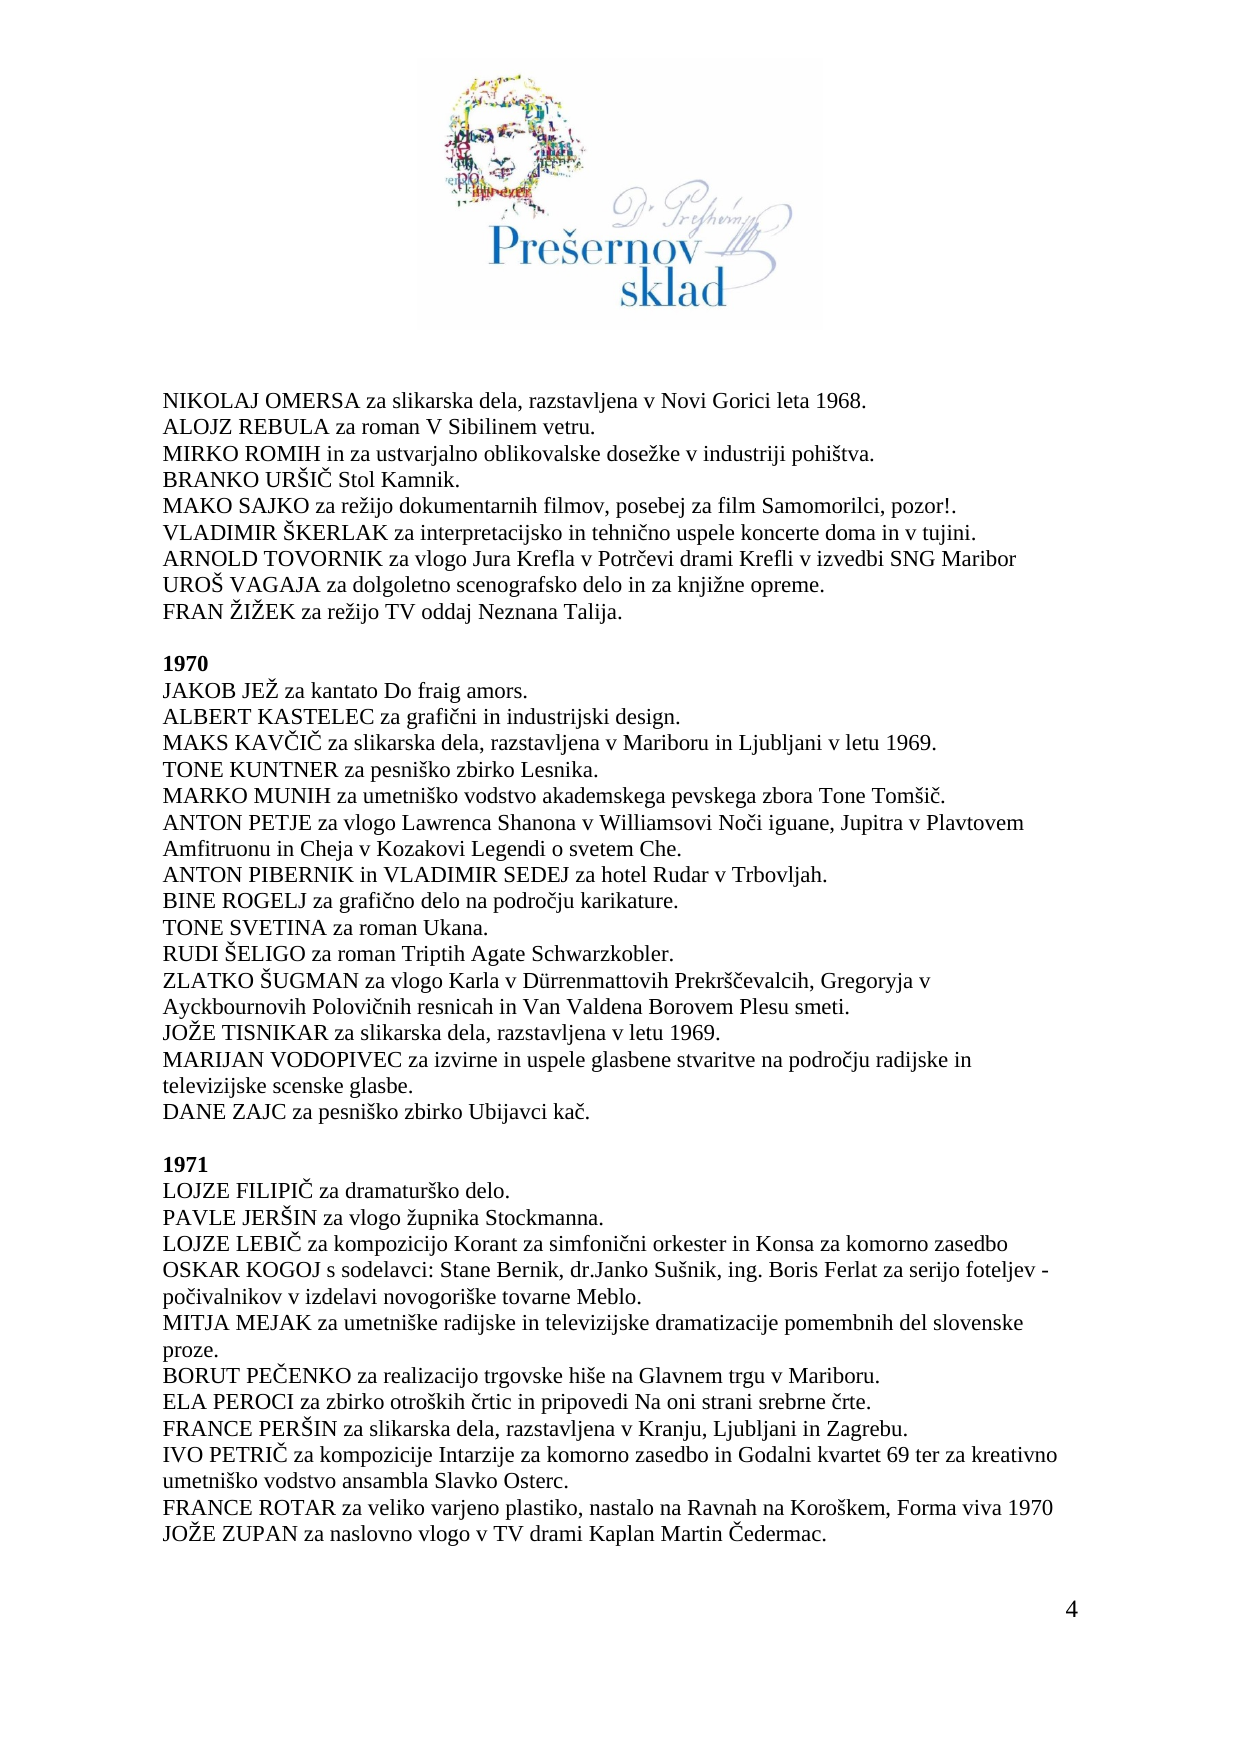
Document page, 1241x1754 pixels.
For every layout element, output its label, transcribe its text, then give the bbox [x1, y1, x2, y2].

text TONE SVETINA za roman Ukana. [162, 914, 1078, 940]
text ZLATKO ŠUGMAN za vlogo Karla v Dürrenmattovih Prekrščevalcih, Gregoryja v Ayckbournovih Polovičnih resnicah in Van Valdena Borovem Plesu smeti. [162, 967, 1078, 1019]
text TONE KUNTNER za pesniško zbirko Lesnika. [162, 756, 1078, 782]
text FRANCE ROTAR za veliko varjeno plastiko, nastalo na Ravnah na Koroškem, Forma viva 1970 JOŽE ZUPAN za naslovno vlogo v TV drami Kaplan Martin Čedermac. [162, 1494, 1078, 1546]
text ANTON PIBERNIK in VLADIMIR SEDEJ za hotel Rudar v Trbovljah. [162, 861, 1078, 888]
text ALOJZ REBULA za roman V Sibilinem vetru. [162, 413, 1078, 439]
text ELA PEROCI za zbirko otroških črtic in pripovedi Na oni strani srebrne črte. [162, 1388, 1078, 1415]
text MITJA MEJAK za umetniške radijske in televizijske dramatizacije pomembnih del slovenske proze. [162, 1309, 1078, 1362]
text VLADIMIR ŠKERLAK za interpretacijsko in tehnično uspele koncerte doma in v tujini. [162, 519, 1078, 545]
text ALBERT KASTELEC za grafični in industrijski design. [162, 703, 1078, 729]
text IVO PETRIČ za kompozicije Intarzije za komorno zasedbo in Godalni kvartet 69 ter za kreativno umetniško vodstvo ansambla Slavko Osterc. [162, 1441, 1078, 1494]
text MIRKO ROMIH in za ustvarjalno oblikovalske dosežke v industriji pohištva. [162, 439, 1078, 466]
text MAKS KAVČIČ za slikarska dela, razstavljena v Mariboru in Ljubljani v letu 1969. [162, 729, 1078, 756]
text MARIJAN VODOPIVEC za izvirne in uspele glasbene stvaritve na področju radijske in televizijske scenske glasbe. [162, 1046, 1078, 1098]
text BINE ROGELJ za grafično delo na področju karikature. [162, 888, 1078, 914]
text MAKO SAJKO za režijo dokumentarnih filmov, posebej za film Samomorilci, pozor!. [162, 492, 1078, 519]
text NIKOLAJ OMERSA za slikarska dela, razstavljena v Novi Gorici leta 1968. [162, 387, 1078, 413]
text ANTON PETJE za vlogo Lawrenca Shanona v Williamsovi Noči iguane, Jupitra v Plavtovem Amfitruonu in Cheja v Kozakovi Legendi o svetem Che. [162, 808, 1078, 861]
text DANE ZAJC za pesniško zbirko Ubijavci kač. [162, 1098, 1078, 1125]
text FRAN ŽIŽEK za režijo TV oddaj Neznana Talija. [162, 598, 1078, 624]
text BORUT PEČENKO za realizacijo trgovske hiše na Glavnem trgu v Mariboru. [162, 1362, 1078, 1388]
text 1971 [162, 1151, 1078, 1177]
text LOJZE FILIPIČ za dramaturško delo. [162, 1177, 1078, 1204]
text LOJZE LEBIČ za kompozicijo Korant za simfonični orkester in Konsa za komorno zasedbo OSKAR KOGOJ s sodelavci: Stane Bernik, dr.Janko Sušnik, ing. Boris Ferlat za serijo foteljev - počivalnikov v izdelavi novogoriške tovarne Meblo. [162, 1230, 1078, 1309]
text BRANKO URŠIČ Stol Kamnik. [162, 466, 1078, 492]
text FRANCE PERŠIN za slikarska dela, razstavljena v Kranju, Ljubljani in Zagrebu. [162, 1415, 1078, 1441]
text RUDI ŠELIGO za roman Triptih Agate Schwarzkobler. [162, 940, 1078, 967]
text PAVLE JERŠIN za vlogo župnika Stockmanna. [162, 1204, 1078, 1230]
picture [416, 58, 824, 330]
text JOŽE TISNIKAR za slikarska dela, razstavljena v letu 1969. [162, 1019, 1078, 1046]
text JAKOB JEŽ za kantato Do fraig amors. [162, 677, 1078, 703]
text ARNOLD TOVORNIK za vlogo Jura Krefla v Potrčevi drami Krefli v izvedbi SNG Maribor UROŠ VAGAJA za dolgoletno scenografsko delo in za knjižne opreme. [162, 545, 1078, 598]
text 1970 [162, 650, 1078, 677]
text MARKO MUNIH za umetniško vodstvo akademskega pevskega zbora Tone Tomšič. [162, 782, 1078, 808]
